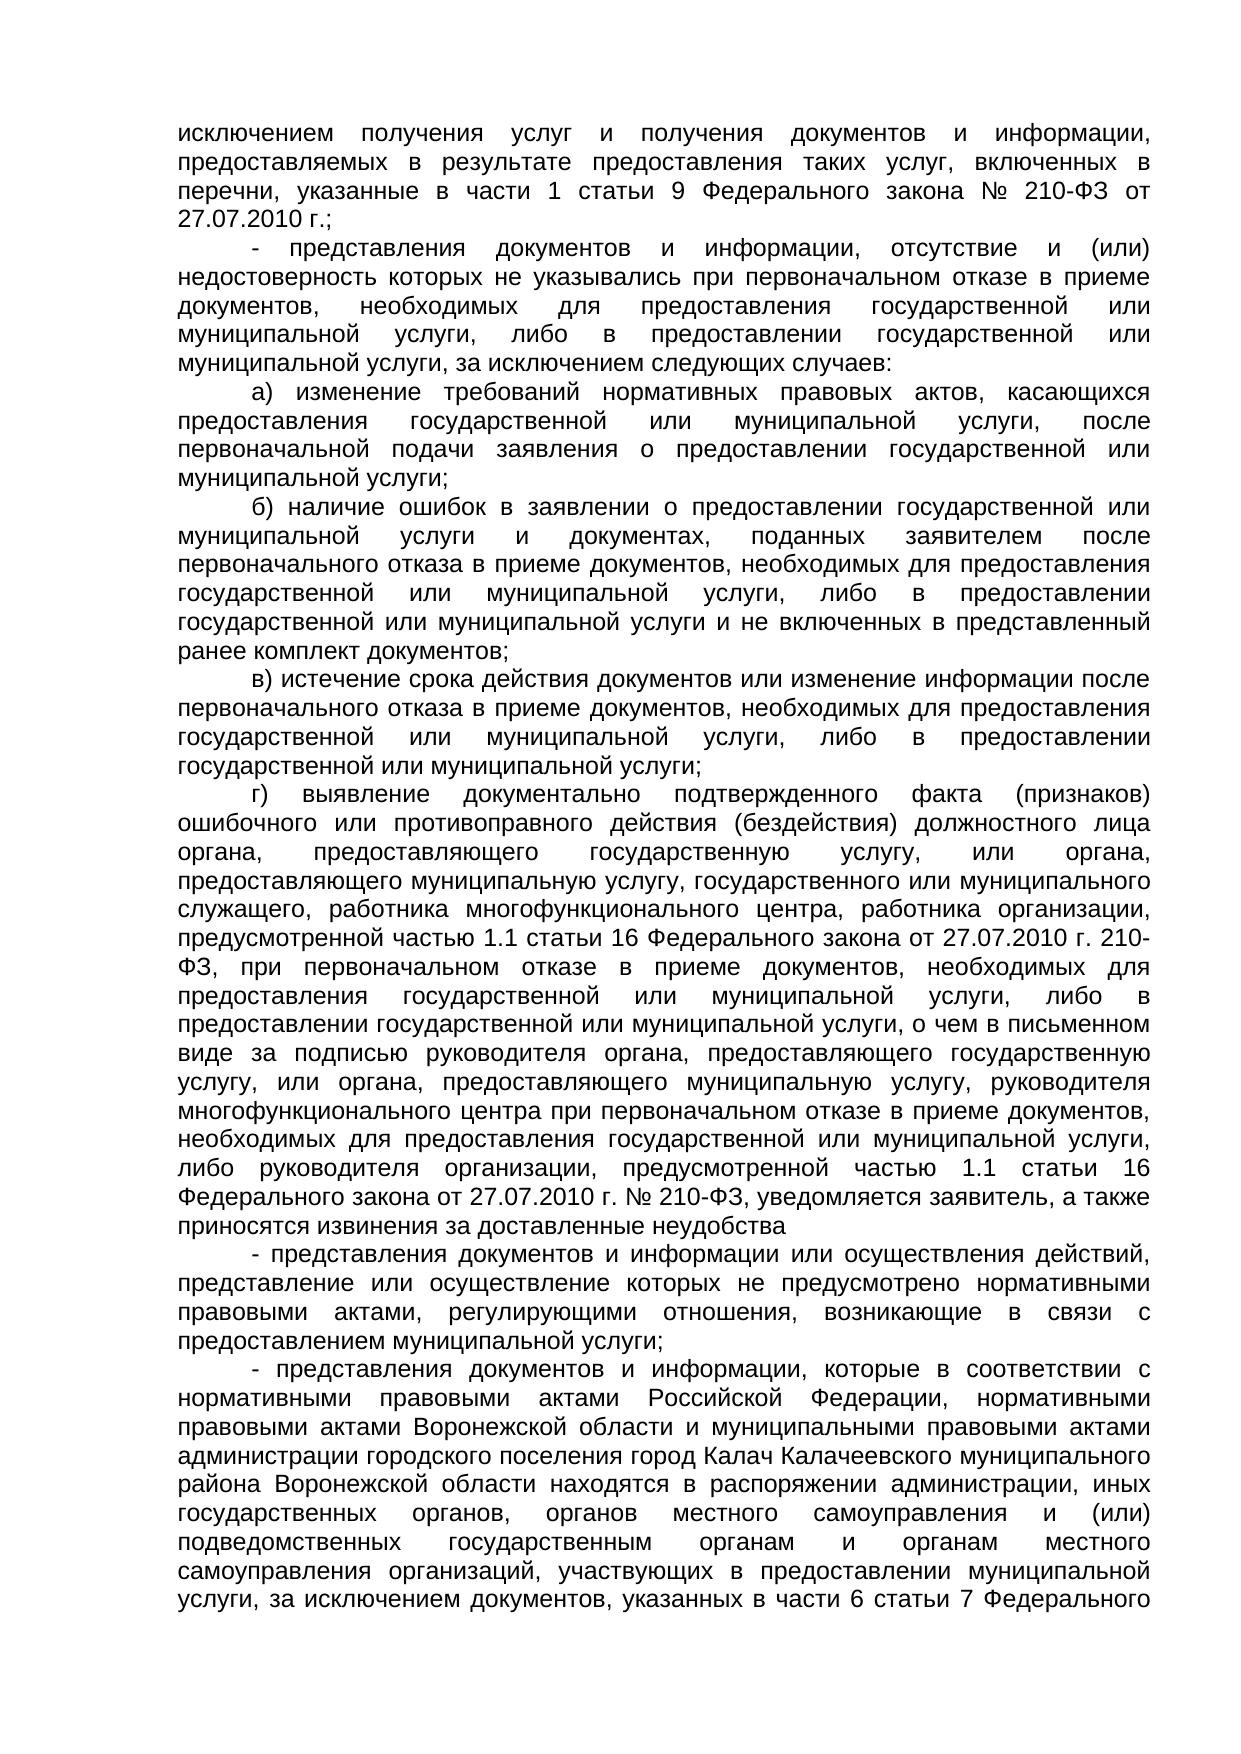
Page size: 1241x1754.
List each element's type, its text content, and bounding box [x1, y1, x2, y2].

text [177, 1354, 1152, 1613]
text а) изменение требований нормативных правовых актов, касающихся предоставления государственной или муниципальной услуги, после первоначальной подачи заявления о предоставлении государственной или муниципальной услуги; [177, 377, 1152, 492]
text б) наличие ошибок в заявлении о предоставлении государственной или муниципальной услуги и документах, поданных заявителем после первоначального отказа в приеме документов, необходимых для предоставления государственной или муниципальной услуги, либо в предоставлении государственной или муниципальной услуги и не включенных в представленный ранее комплект документов; [177, 492, 1152, 664]
text в) истечение срока действия документов или изменение информации после первоначального отказа в приеме документов, необходимых для предоставления государственной или муниципальной услуги, либо в предоставлении государственной или муниципальной услуги; [177, 664, 1152, 779]
text г) выявление документально подтвержденного факта (признаков) ошибочного или противоправного действия (бездействия) должностного лица органа, предоставляющего государственную услугу, или органа, предоставляющего муниципальную услугу, государственного или муниципального служащего, работника многофункционального центра, работника организации, предусмотренной частью 1.1 статьи 16 Федерального закона от 27.07.2010 г. 210-ФЗ, при первоначальном отказе в приеме документов, необходимых для предоставления государственной или муниципальной услуги, либо в предоставлении государственной или муниципальной услуги, о чем в письменном виде за подписью руководителя органа, предоставляющего государственную услугу, или органа, предоставляющего муниципальную услугу, руководителя многофункционального центра при первоначальном отказе в приеме документов, необходимых для предоставления государственной или муниципальной услуги, либо руководителя организации, предусмотренной частью 1.1 статьи 16 Федерального закона от 27.07.2010 г. № 210-ФЗ, уведомляется заявитель, а также приносятся извинения за доставленные неудобства [177, 779, 1152, 1239]
text - представления документов и информации или осуществления действий, представление или осуществление которых не предусмотрено нормативными правовыми актами, регулирующими отношения, возникающие в связи с предоставлением муниципальной услуги; [177, 1239, 1152, 1354]
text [177, 118, 1152, 233]
text - представления документов и информации, отсутствие и (или) недостоверность которых не указывались при первоначальном отказе в приеме документов, необходимых для предоставления государственной или муниципальной услуги, либо в предоставлении государственной или муниципальной услуги, за исключением следующих случаев: [177, 233, 1152, 377]
